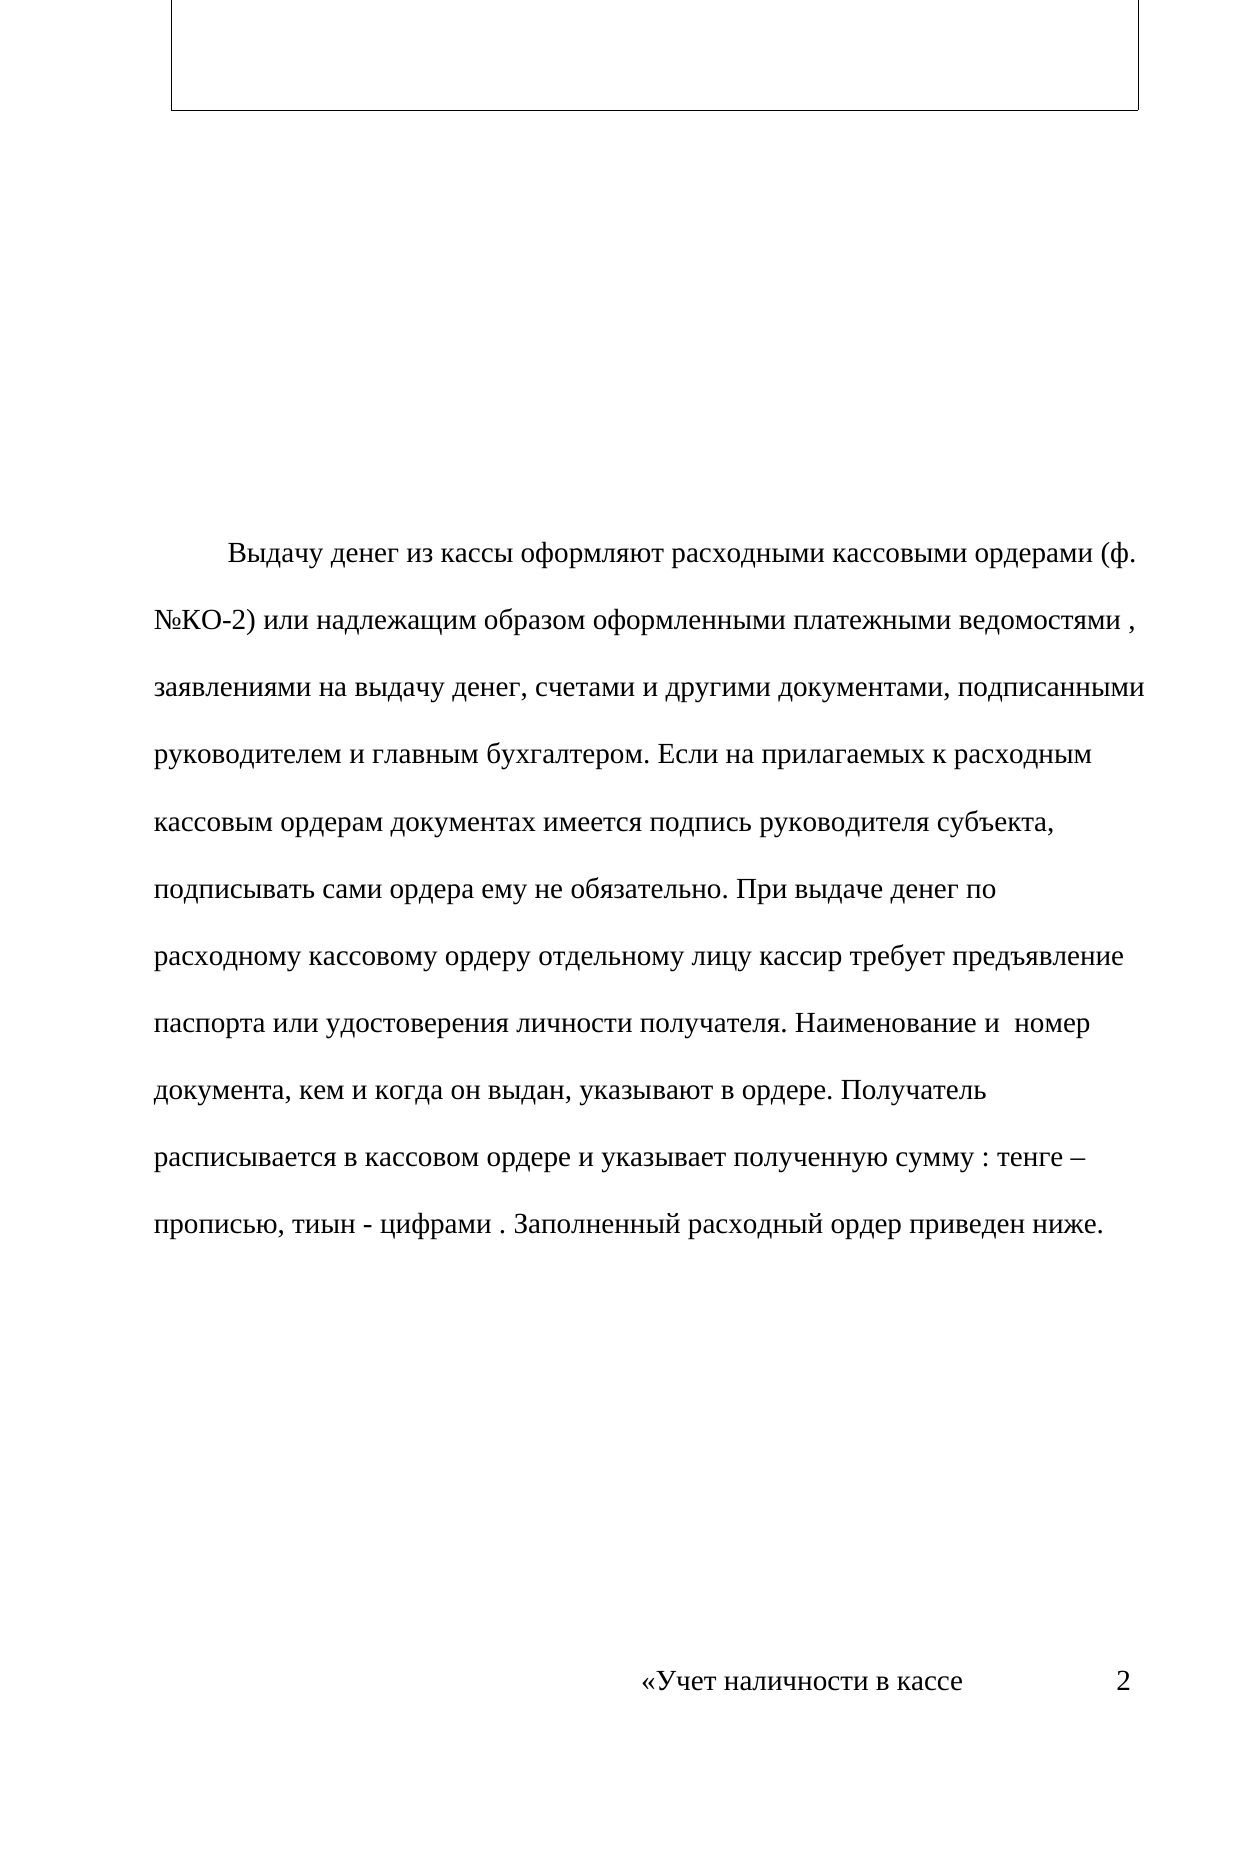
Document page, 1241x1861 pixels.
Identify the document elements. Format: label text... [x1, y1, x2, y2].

text Выдачу денег из кассы оформляют расходными кассовыми ордерами (ф.№КО-2) или надлежащим образом оформленными платежными ведомостями , заявлениями на выдачу денег, счетами и другими документами, подписанными руководителем и главным бухгалтером. Если на прилагаемых к расходным кассовым ордерам документах имеется подпись руководителя субъекта, подписывать сами ордера ему не обязательно. При выдаче денег по расходному кассовому ордеру отдельному лицу кассир требует предъявление паспорта или удостоверения личности получателя. Наименование и номер документа, кем и когда он выдан, указывают в ордере. Получатель расписывается в кассовом ордере и указывает полученную сумму : тенге – прописью, тиын - цифрами . Заполненный расходный ордер приведен ниже. [153, 535, 1152, 1240]
